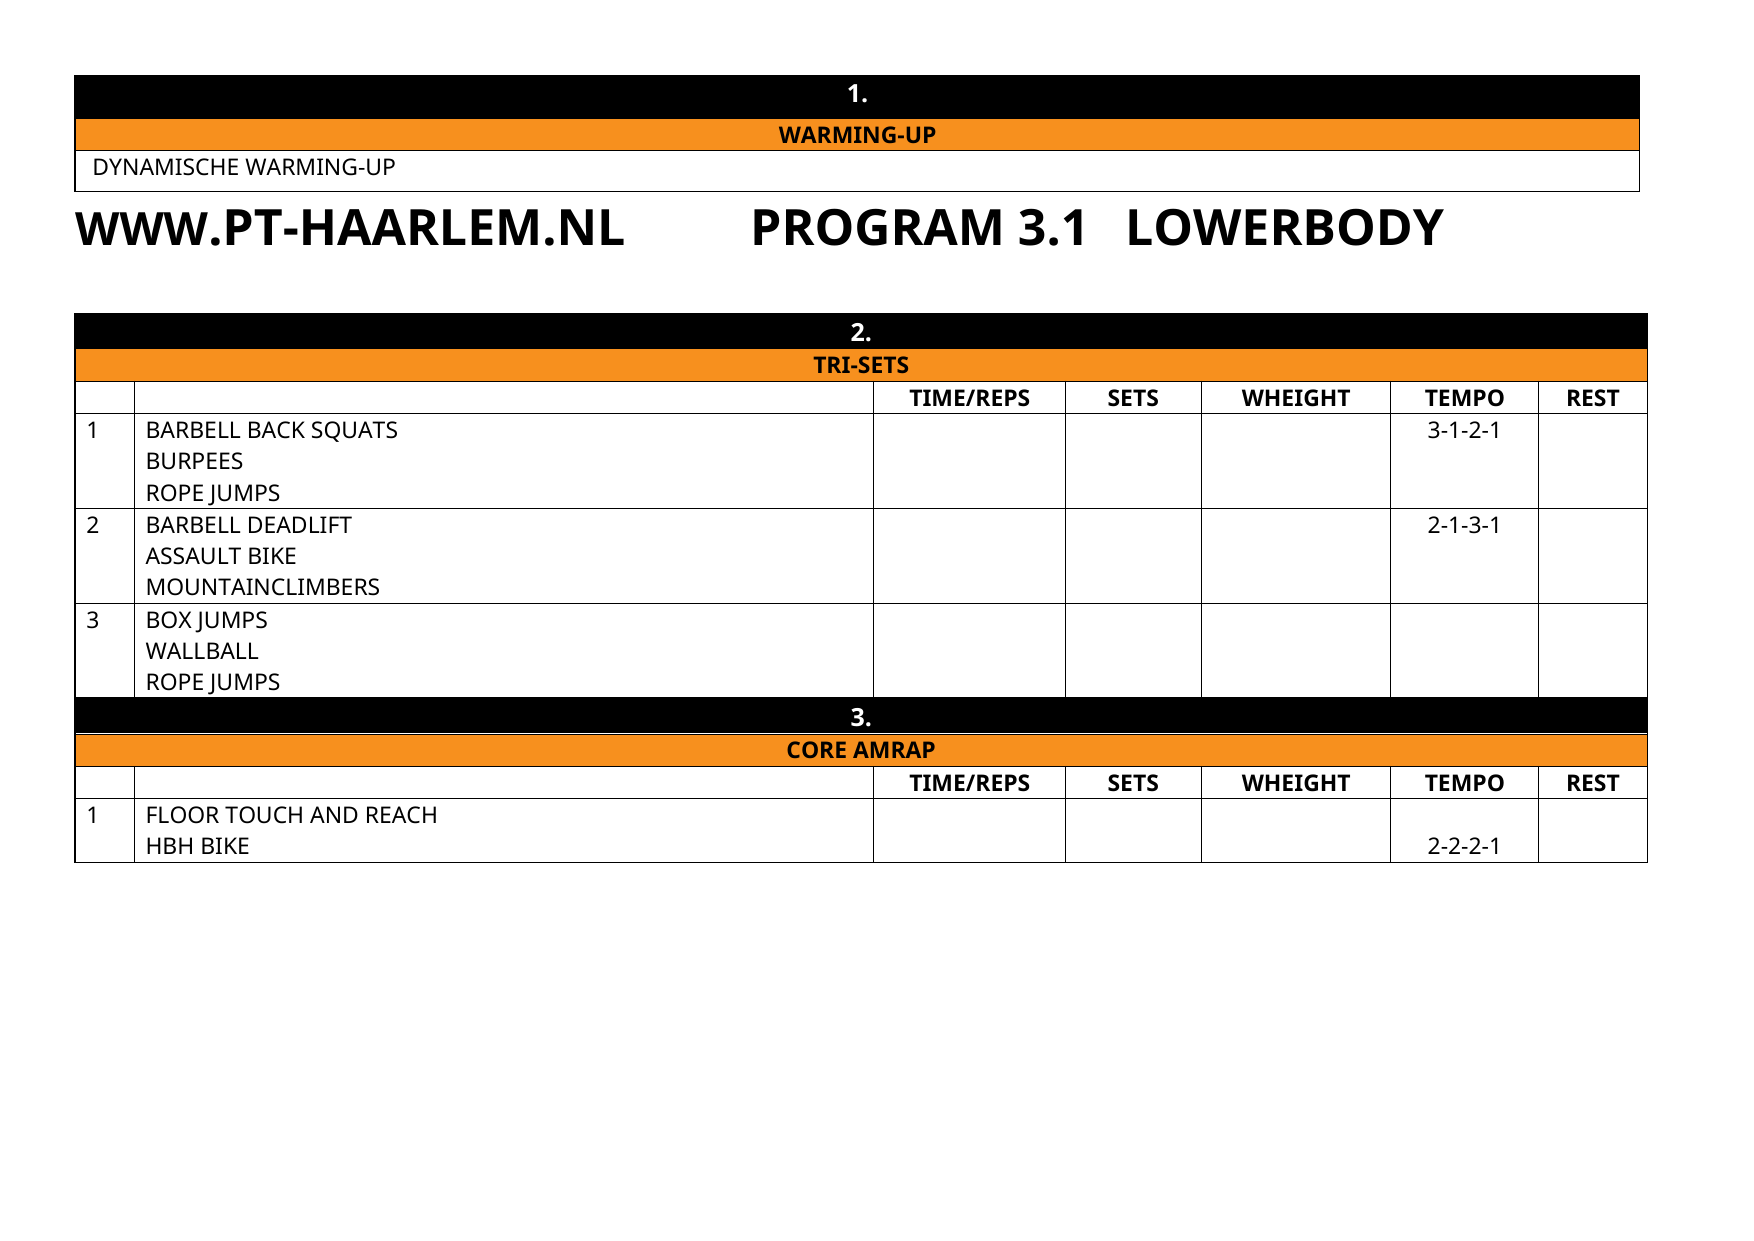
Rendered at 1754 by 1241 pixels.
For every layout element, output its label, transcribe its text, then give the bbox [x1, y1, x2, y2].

table_header 1. [76, 76, 1639, 118]
table_cell FLOOR TOUCH AND REACH HBH BIKE [135, 799, 873, 862]
table_cell [135, 382, 873, 413]
table_cell 3-1-2-1 [1391, 414, 1538, 508]
table_cell TIME/REPS [874, 382, 1065, 413]
table_cell TIME/REPS [874, 767, 1065, 798]
table_cell [874, 509, 1065, 602]
table_cell [1539, 509, 1647, 602]
table_cell [76, 382, 134, 413]
table_cell [1202, 799, 1390, 862]
table_header 3. [76, 699, 1647, 733]
table_cell [1066, 414, 1201, 508]
table_cell 2-2-2-1 [1391, 799, 1538, 862]
table_cell [76, 767, 134, 798]
table_cell 2-1-3-1 [1391, 509, 1538, 602]
table_cell [1066, 799, 1201, 862]
table_cell [1202, 414, 1390, 508]
table_cell [1539, 414, 1647, 508]
table_cell WARMING-UP [76, 119, 1639, 150]
table_cell BOX JUMPS WALLBALL ROPE JUMPS [135, 604, 873, 697]
table_cell BARBELL BACK SQUATS BURPEES ROPE JUMPS [135, 414, 873, 508]
table_cell [874, 414, 1065, 508]
table_cell SETS [1066, 382, 1201, 413]
table_cell [1066, 509, 1201, 602]
table_cell 1 [76, 799, 134, 862]
table_cell [1202, 509, 1390, 602]
table_cell 1 [76, 414, 134, 508]
table_cell REST [1539, 382, 1647, 413]
table_cell [1539, 799, 1647, 862]
table_cell BARBELL DEADLIFT ASSAULT BIKE MOUNTAINCLIMBERS [135, 509, 873, 602]
text WWW.PT-HAARLEM.NL PROGRAM 3.1 LOWERBODY [75, 192, 1679, 260]
table_cell WHEIGHT [1202, 767, 1390, 798]
table_cell WHEIGHT [1202, 382, 1390, 413]
table_cell [1202, 604, 1390, 697]
table_cell TEMPO [1391, 767, 1538, 798]
table_cell TEMPO [1391, 382, 1538, 413]
table_header 2. [76, 314, 1647, 348]
table_cell 2 [76, 509, 134, 602]
table_cell REST [1539, 767, 1647, 798]
table_cell DYNAMISCHE WARMING-UP [76, 151, 1639, 191]
table_cell 3 [76, 604, 134, 697]
table_cell [874, 604, 1065, 697]
table_cell [1066, 604, 1201, 697]
table_cell [1391, 604, 1538, 697]
table_cell SETS [1066, 767, 1201, 798]
table_cell TRI-SETS [76, 349, 1647, 381]
table_cell [135, 767, 873, 798]
table_cell [874, 799, 1065, 862]
table_cell CORE AMRAP [76, 735, 1647, 766]
table_cell [1539, 604, 1647, 697]
